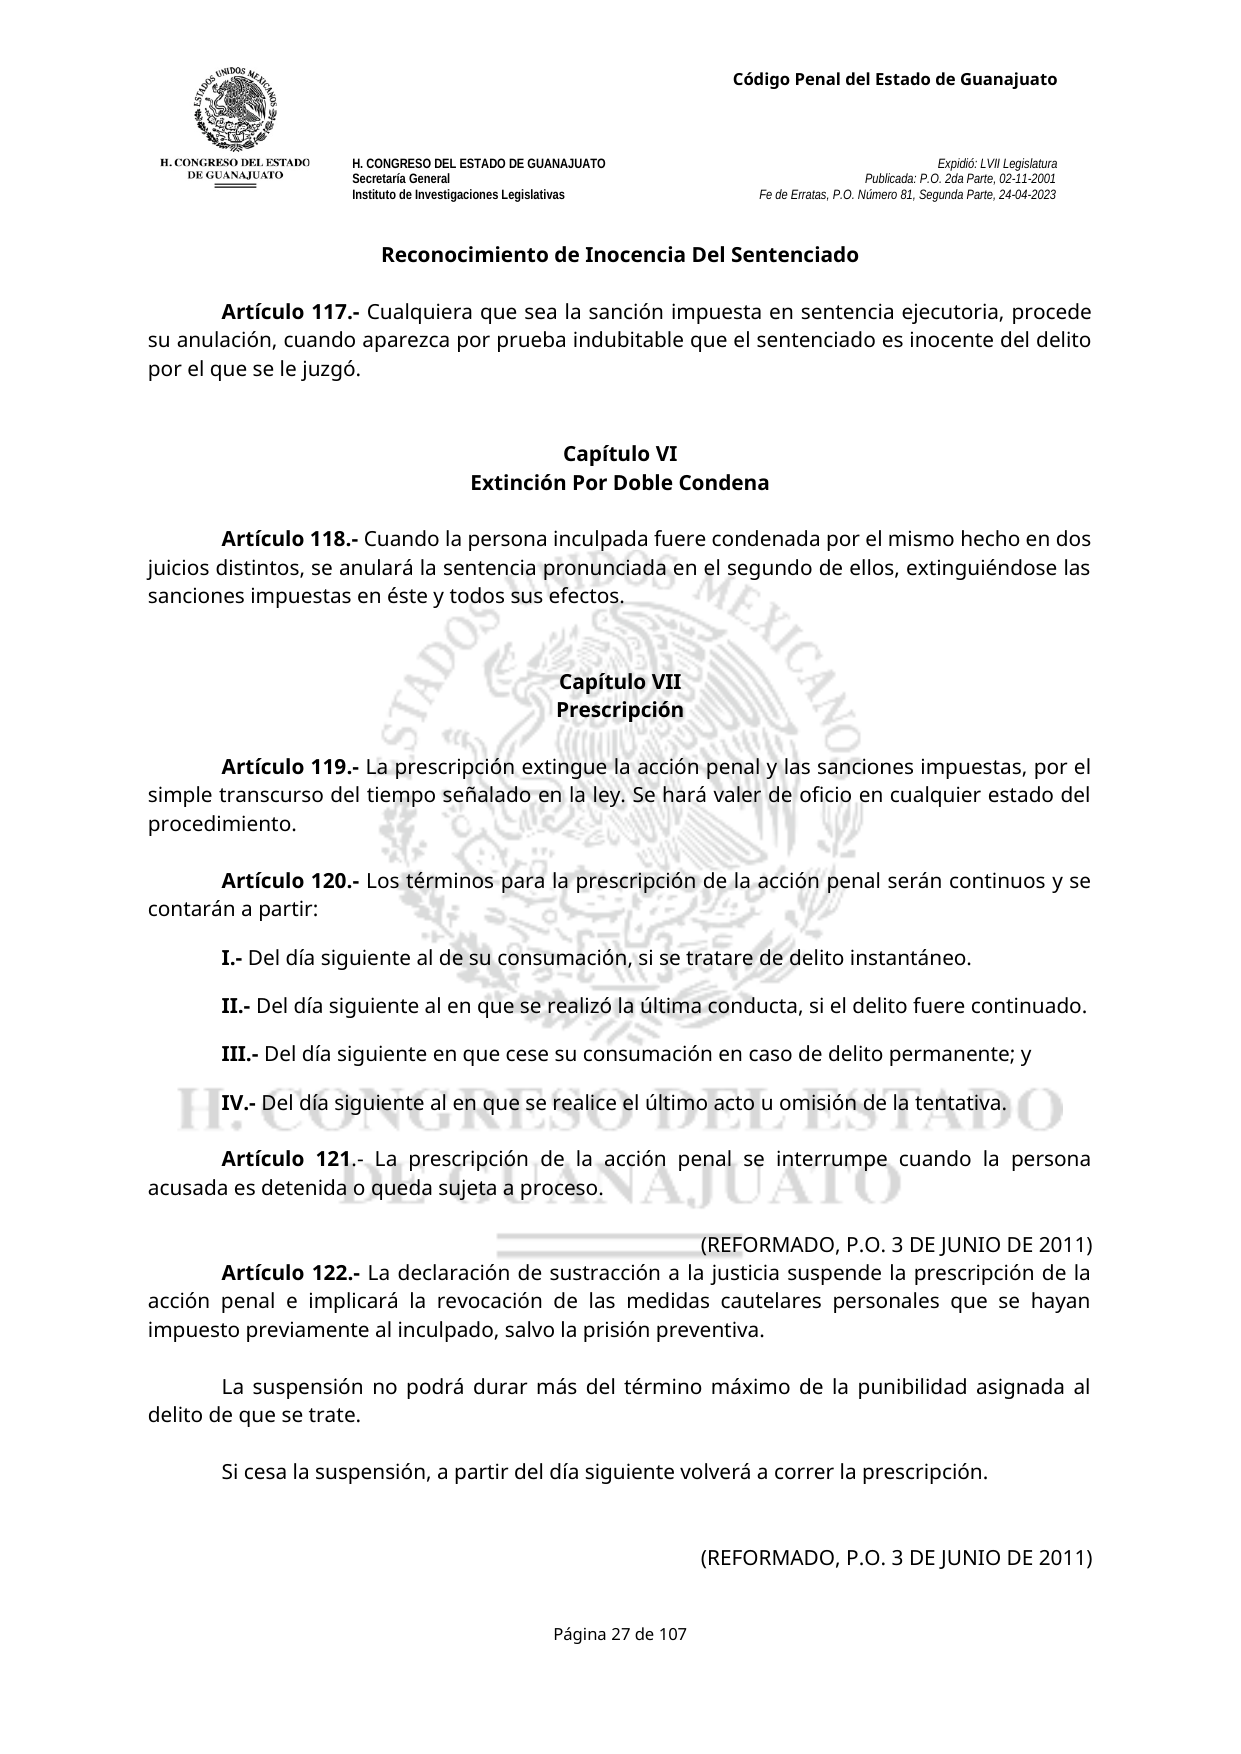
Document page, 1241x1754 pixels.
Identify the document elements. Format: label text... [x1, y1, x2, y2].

text Artículo 118.- Cuando la persona inculpada fuere condenada por el mismo hecho en dos juicios distintos, se anulará la sentencia pronunciada en el segundo de ellos, extinguiéndose las sanciones impuestas en éste y todos sus efectos. [148, 524, 1092, 610]
text Reconocimiento de Inocencia Del Sentenciado [148, 240, 1092, 269]
text (REFORMADO, P.O. 3 DE JUNIO DE 2011) [148, 1543, 1092, 1571]
text IV.- Del día siguiente al en que se realice el último acto u omisión de la tentativa. [148, 1088, 1092, 1116]
picture [160, 67, 310, 194]
text Artículo 120.- Los términos para la prescripción de la acción penal serán continuos y se contarán a partir: [148, 866, 1092, 923]
text Artículo 119.- La prescripción extingue la acción penal y las sanciones impuestas, por el simple transcurso del tiempo señalado en la ley. Se hará valer de oficio en cualquier estado del procedimiento. [148, 752, 1092, 837]
text I.- Del día siguiente al de su consumación, si se tratare de delito instantáneo. [148, 943, 1092, 971]
text Capítulo VII [148, 667, 1092, 695]
text Artículo 117.- Cualquiera que sea la sanción impuesta en sentencia ejecutoria, procede su anulación, cuando aparezca por prueba indubitable que el sentenciado es inocente del delito por el que se le juzgó. [148, 297, 1092, 382]
text II.- Del día siguiente al en que se realizó la última conducta, si el delito fuere continuado. [148, 991, 1092, 1019]
text Si cesa la suspensión, a partir del día siguiente volverá a correr la prescripción. [148, 1457, 1092, 1486]
text Prescripción [148, 695, 1092, 724]
text III.- Del día siguiente en que cese su consumación en caso de delito permanente; y [148, 1039, 1092, 1068]
text Artículo 121.- La prescripción de la acción penal se interrumpe cuando la persona acusada es detenida o queda sujeta a proceso. [148, 1144, 1092, 1201]
text (REFORMADO, P.O. 3 DE JUNIO DE 2011) [148, 1230, 1092, 1258]
text Artículo 122.- La declaración de sustracción a la justicia suspende la prescripción de la acción penal e implicará la revocación de las medidas cautelares personales que se hayan impuesto previamente al inculpado, salvo la prisión preventiva. [148, 1258, 1092, 1343]
text La suspensión no podrá durar más del término máximo de la punibilidad asignada al delito de que se trate. [148, 1372, 1092, 1429]
text Extinción Por Doble Condena [148, 468, 1092, 496]
text Capítulo VI [148, 439, 1092, 468]
